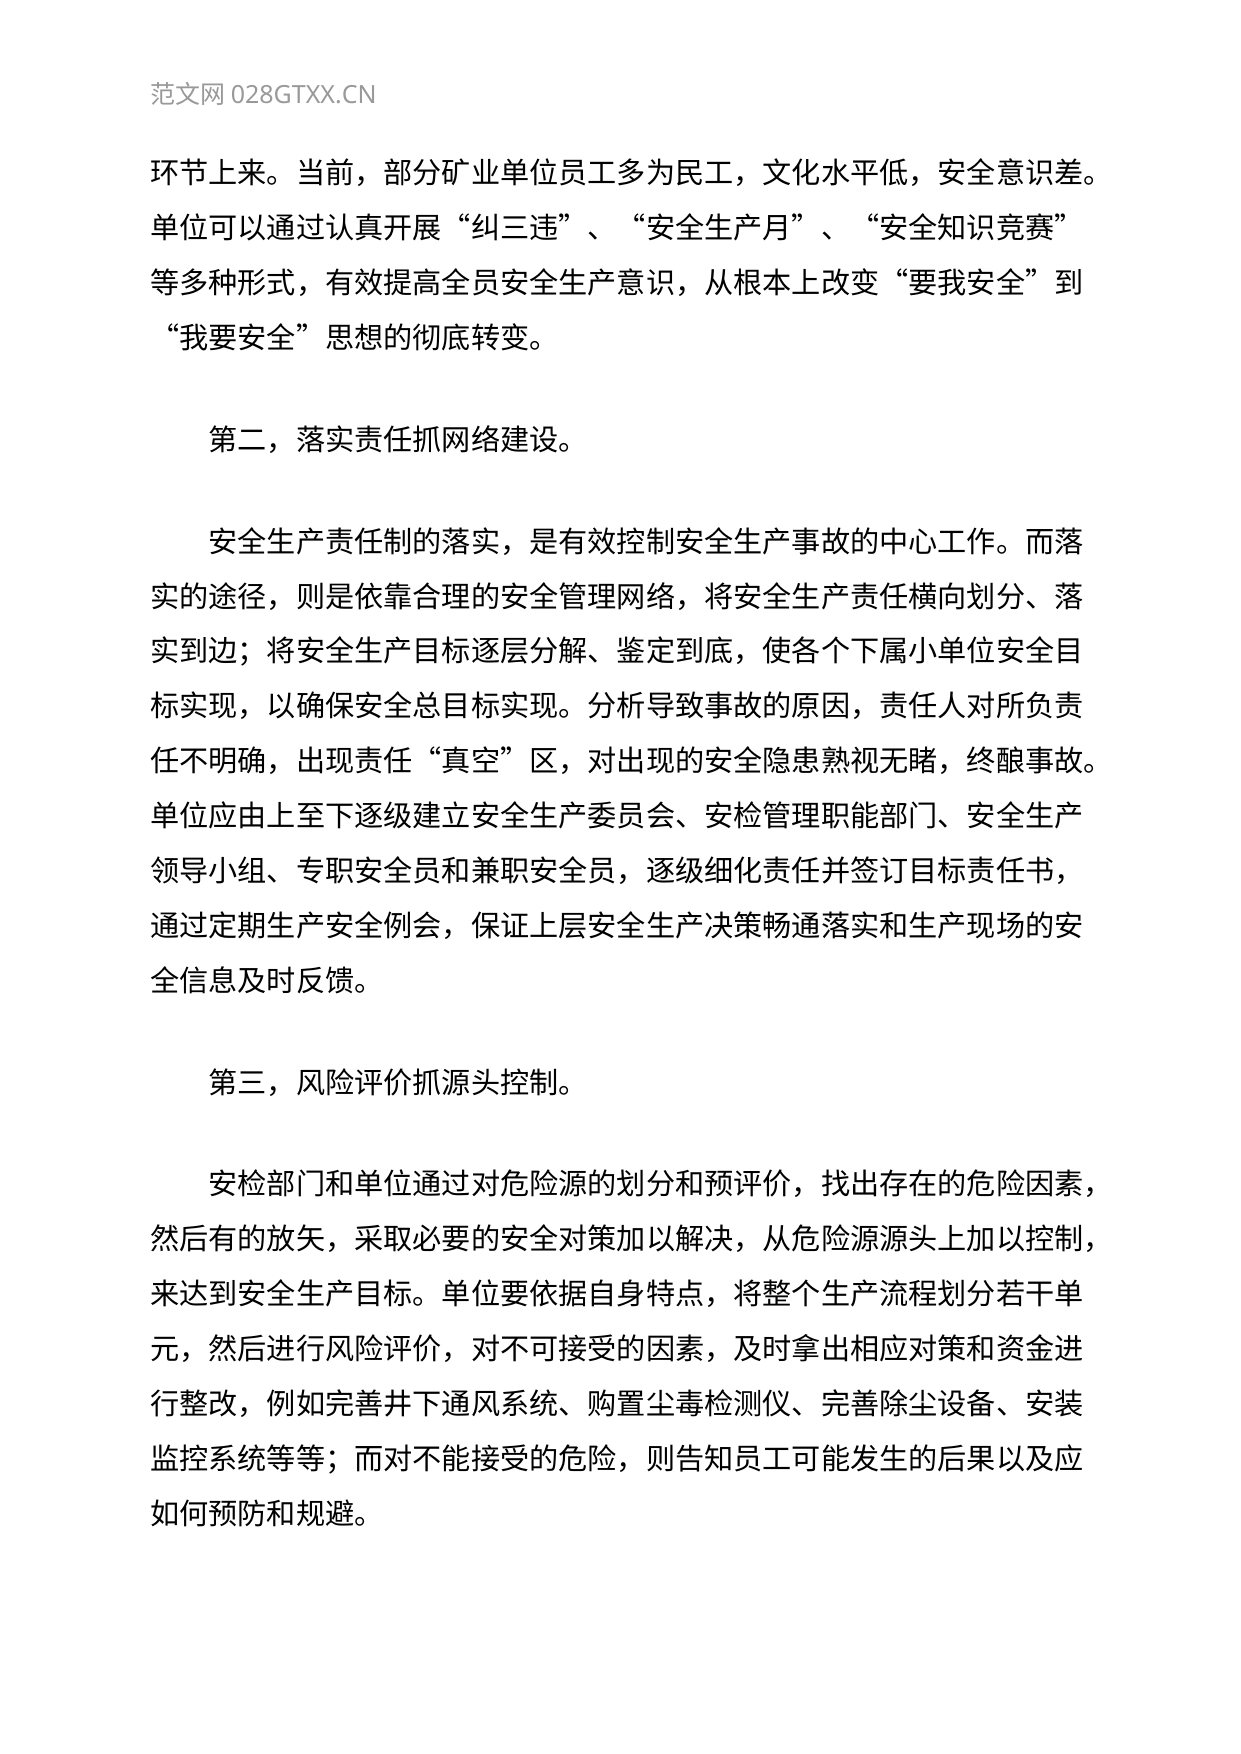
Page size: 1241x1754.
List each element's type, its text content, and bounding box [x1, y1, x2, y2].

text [150, 150, 1090, 357]
text 安全生产责任制的落实，是有效控制安全生产事故的中心工作。而落实的途径，则是依靠合理的安全管理网络，将安全生产责任横向划分、落实到边；将安全生产目标逐层分解、鉴定到底，使各个下属小单位安全目标实现，以确保安全总目标实现。分析导致事故的原因，责任人对所负责任不明确，出现责任“真空”区，对出现的安全隐患熟视无睹，终酿事故。单位应由上至下逐级建立安全生产委员会、安检管理职能部门、安全生产领导小组、专职安全员和兼职安全员，逐级细化责任并签订目标责任书，通过定期生产安全例会，保证上层安全生产决策畅通落实和生产现场的安全信息及时反馈。 [150, 518, 1090, 1000]
text 第三，风险评价抓源头控制。 [150, 1059, 1090, 1101]
text 安检部门和单位通过对危险源的划分和预评价，找出存在的危险因素，然后有的放矢，采取必要的安全对策加以解决，从危险源源头上加以控制，来达到安全生产目标。单位要依据自身特点，将整个生产流程划分若干单元，然后进行风险评价，对不可接受的因素，及时拿出相应对策和资金进行整改，例如完善井下通风系统、购置尘毒检测仪、完善除尘设备、安装监控系统等等；而对不能接受的危险，则告知员工可能发生的后果以及应如何预防和规避。 [150, 1161, 1090, 1533]
text 第二，落实责任抓网络建设。 [150, 416, 1090, 459]
